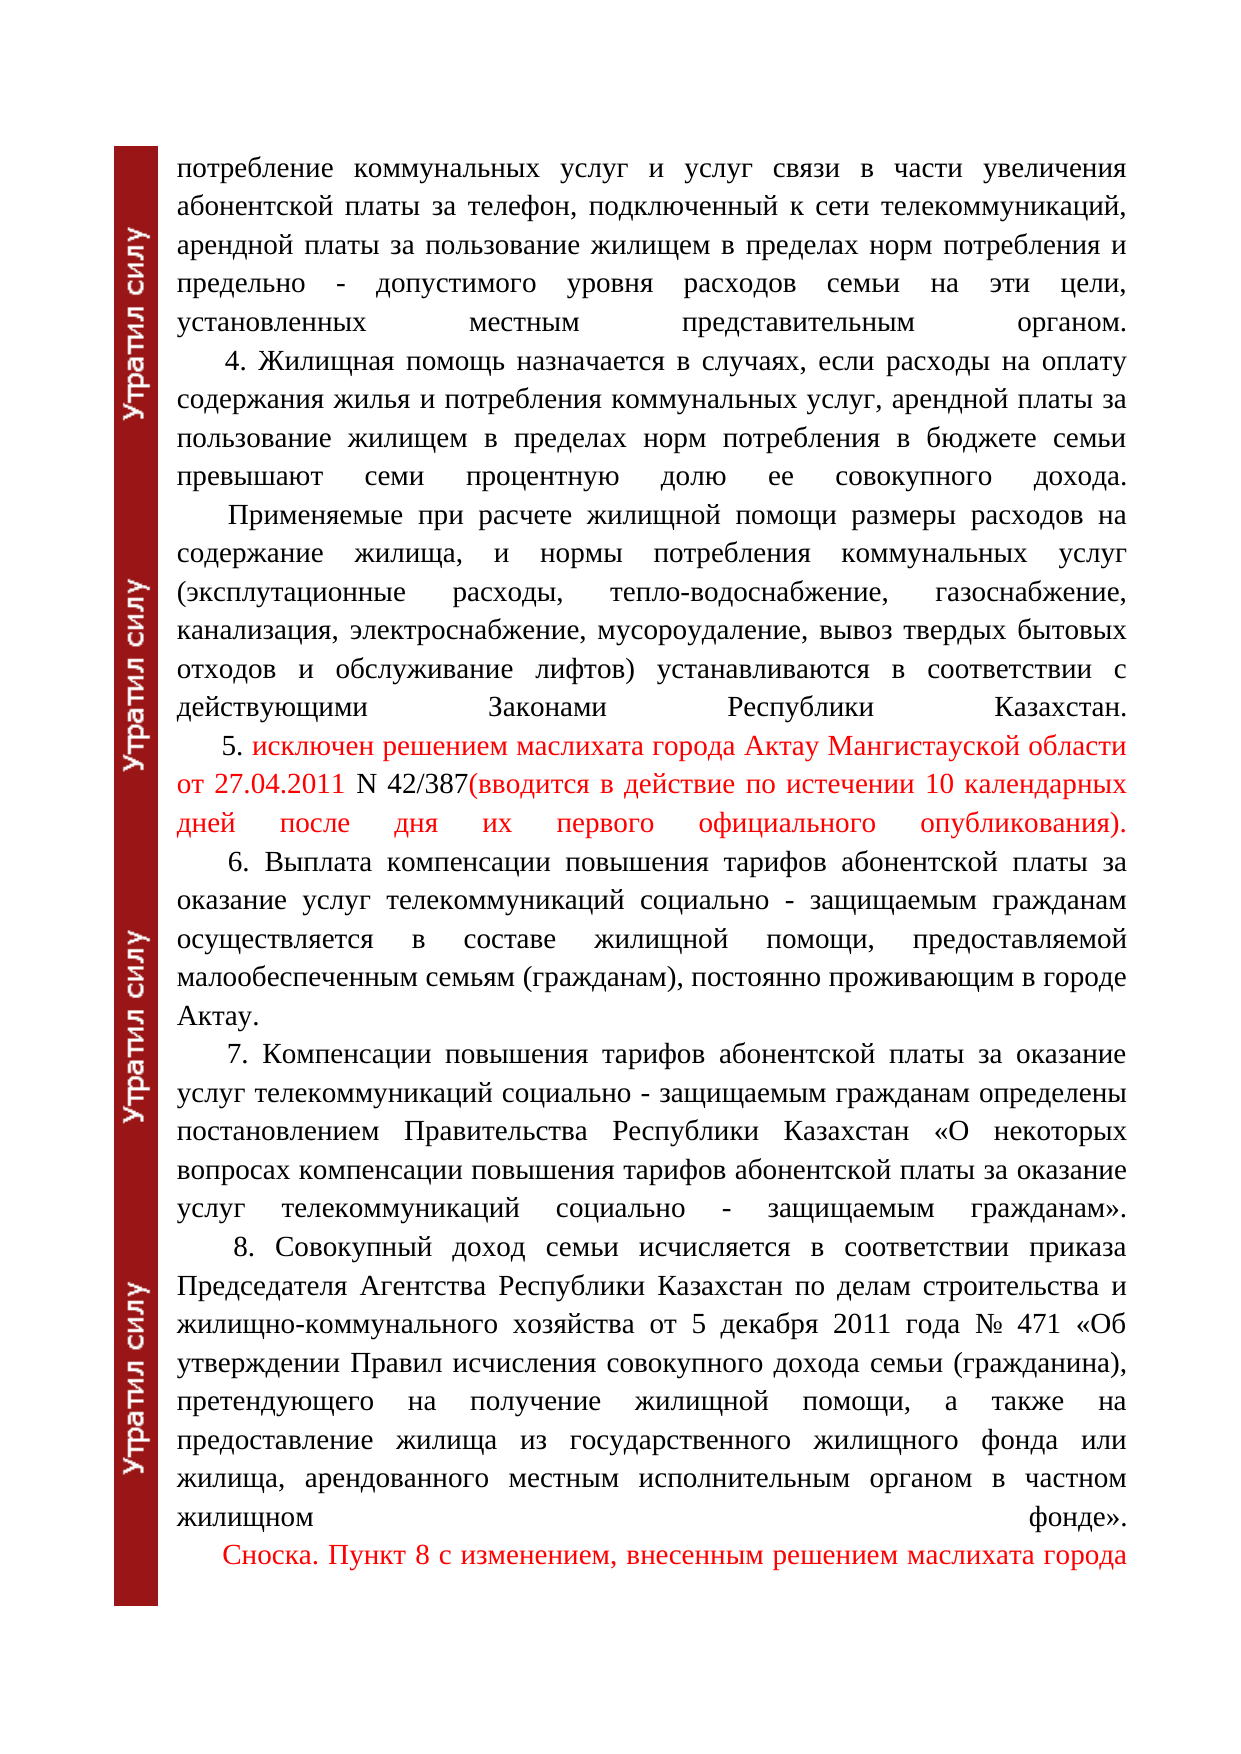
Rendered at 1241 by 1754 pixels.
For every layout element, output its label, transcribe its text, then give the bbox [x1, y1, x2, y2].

picture [114, 146, 158, 150]
picture [114, 1571, 158, 1606]
